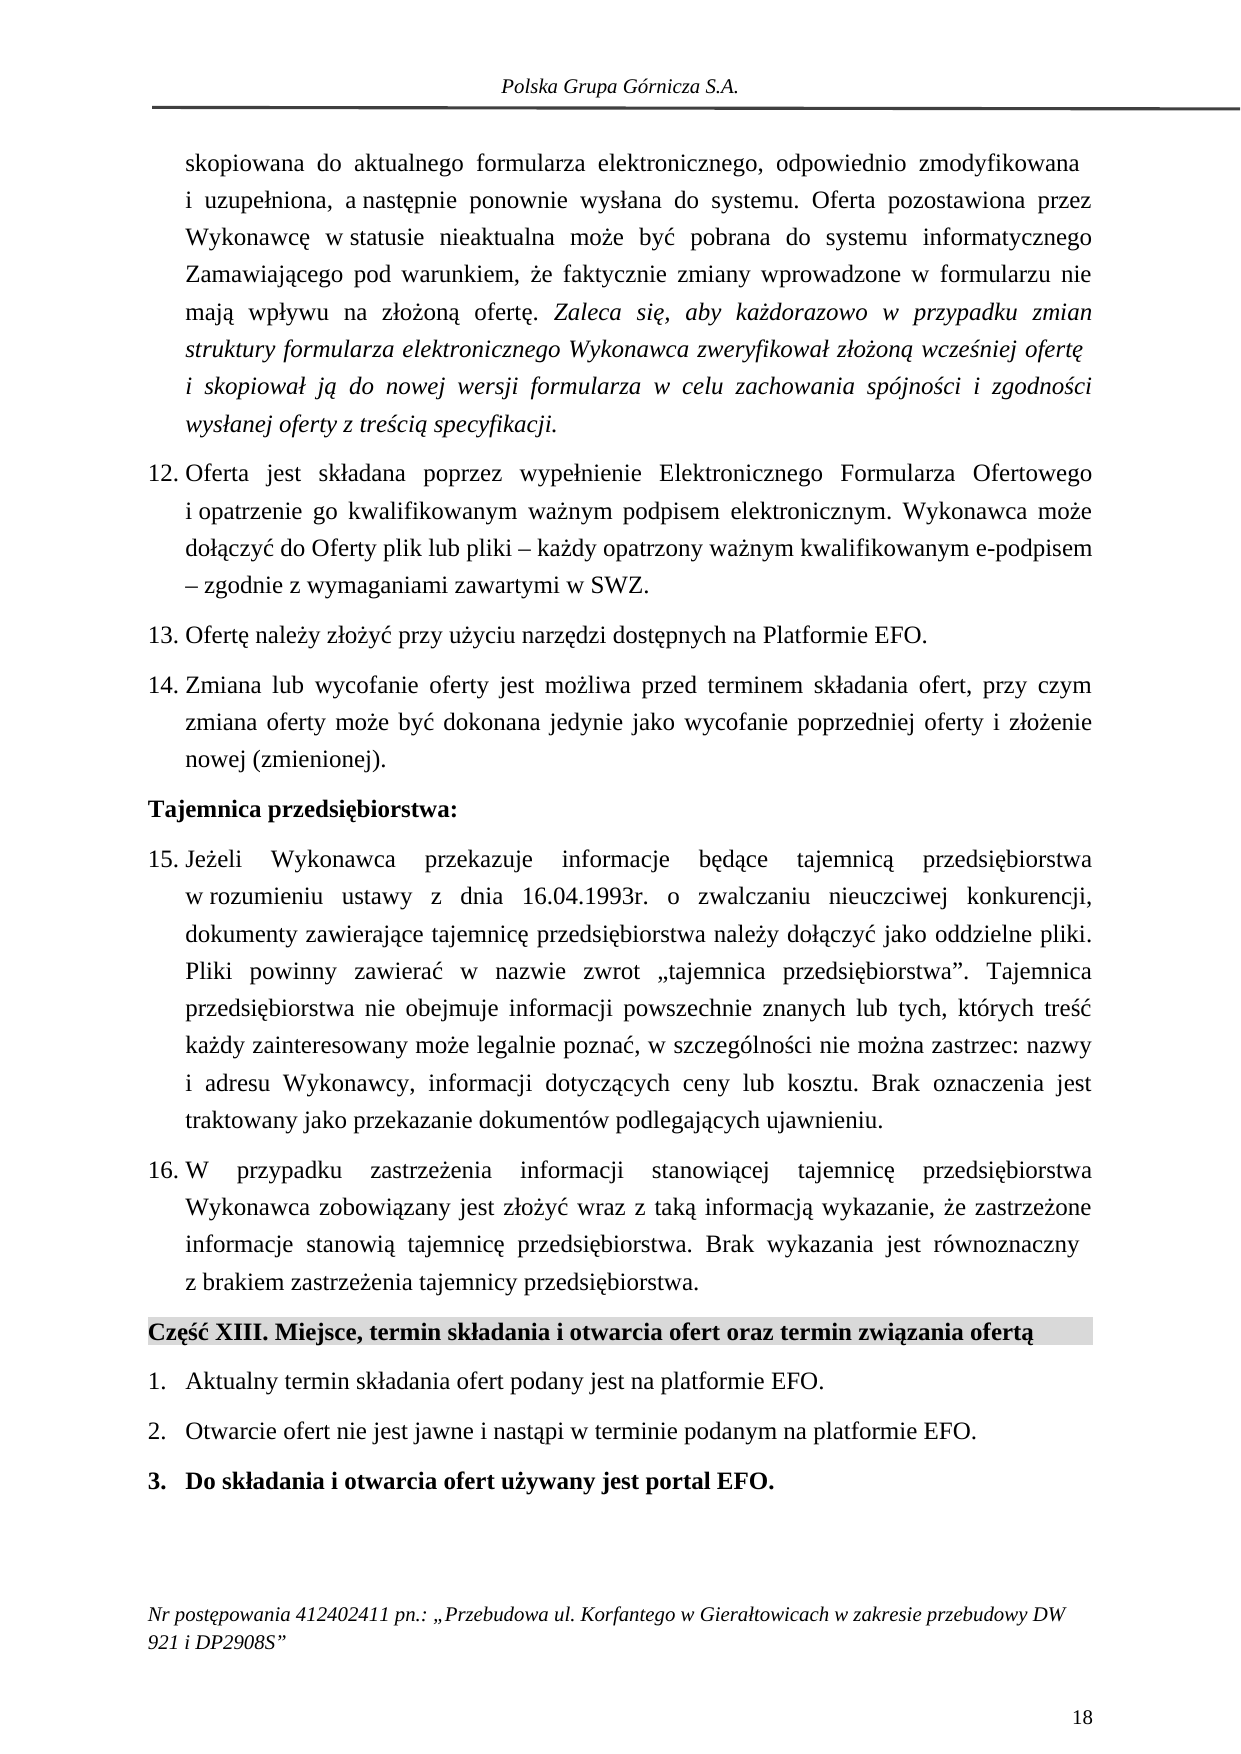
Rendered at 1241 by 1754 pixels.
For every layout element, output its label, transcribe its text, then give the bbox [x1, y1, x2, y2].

list W przypadku zastrzeżenia informacji stanowiącej tajemnicę przedsiębiorstwa Wykonawca zobowiązany jest złożyć wraz z taką informacją wykazanie, że zastrzeżone informacje stanowią tajemnicę przedsiębiorstwa. Brak wykazania jest równoznaczny z brakiem zastrzeżenia tajemnicy przedsiębiorstwa. [148, 1155, 1093, 1296]
list Do składania i otwarcia ofert używany jest portal EFO. [148, 1466, 1093, 1495]
list Aktualny termin składania ofert podany jest na platformie EFO. [148, 1366, 1093, 1395]
list Jeżeli Wykonawca przekazuje informacje będące tajemnicą przedsiębiorstwa w rozumieniu ustawy z dnia 16.04.1993r. o zwalczaniu nieuczciwej konkurencji, dokumenty zawierające tajemnicę przedsiębiorstwa należy dołączyć jako oddzielne pliki. Pliki powinny zawierać w nazwie zwrot „tajemnica przedsiębiorstwa”. Tajemnica przedsiębiorstwa nie obejmuje informacji powszechnie znanych lub tych, których treść każdy zainteresowany może legalnie poznać, w szczególności nie można zastrzec: nazwy i adresu Wykonawcy, informacji dotyczących ceny lub kosztu. Brak oznaczenia jest traktowany jako przekazanie dokumentów podlegających ujawnieniu. [148, 844, 1093, 1134]
list Otwarcie ofert nie jest jawne i nastąpi w terminie podanym na platformie EFO. [148, 1416, 1093, 1445]
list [148, 148, 1093, 437]
subtitle Część XIII. Miejsce, termin składania i otwarcia ofert oraz termin związania ofertą [148, 1317, 1093, 1345]
list Zmiana lub wycofanie oferty jest możliwa przed terminem składania ofert, przy czym zmiana oferty może być dokonana jedynie jako wycofanie poprzedniej oferty i złożenie nowej (zmienionej). [148, 670, 1093, 773]
text Tajemnica przedsiębiorstwa: [148, 794, 1093, 823]
list Ofertę należy złożyć przy użyciu narzędzi dostępnych na Platformie EFO. [148, 620, 1093, 649]
list Oferta jest składana poprzez wypełnienie Elektronicznego Formularza Ofertowego i opatrzenie go kwalifikowanym ważnym podpisem elektronicznym. Wykonawca może dołączyć do Oferty plik lub pliki – każdy opatrzony ważnym kwalifikowanym e-podpisem – zgodnie z wymaganiami zawartymi w SWZ. [148, 458, 1093, 599]
